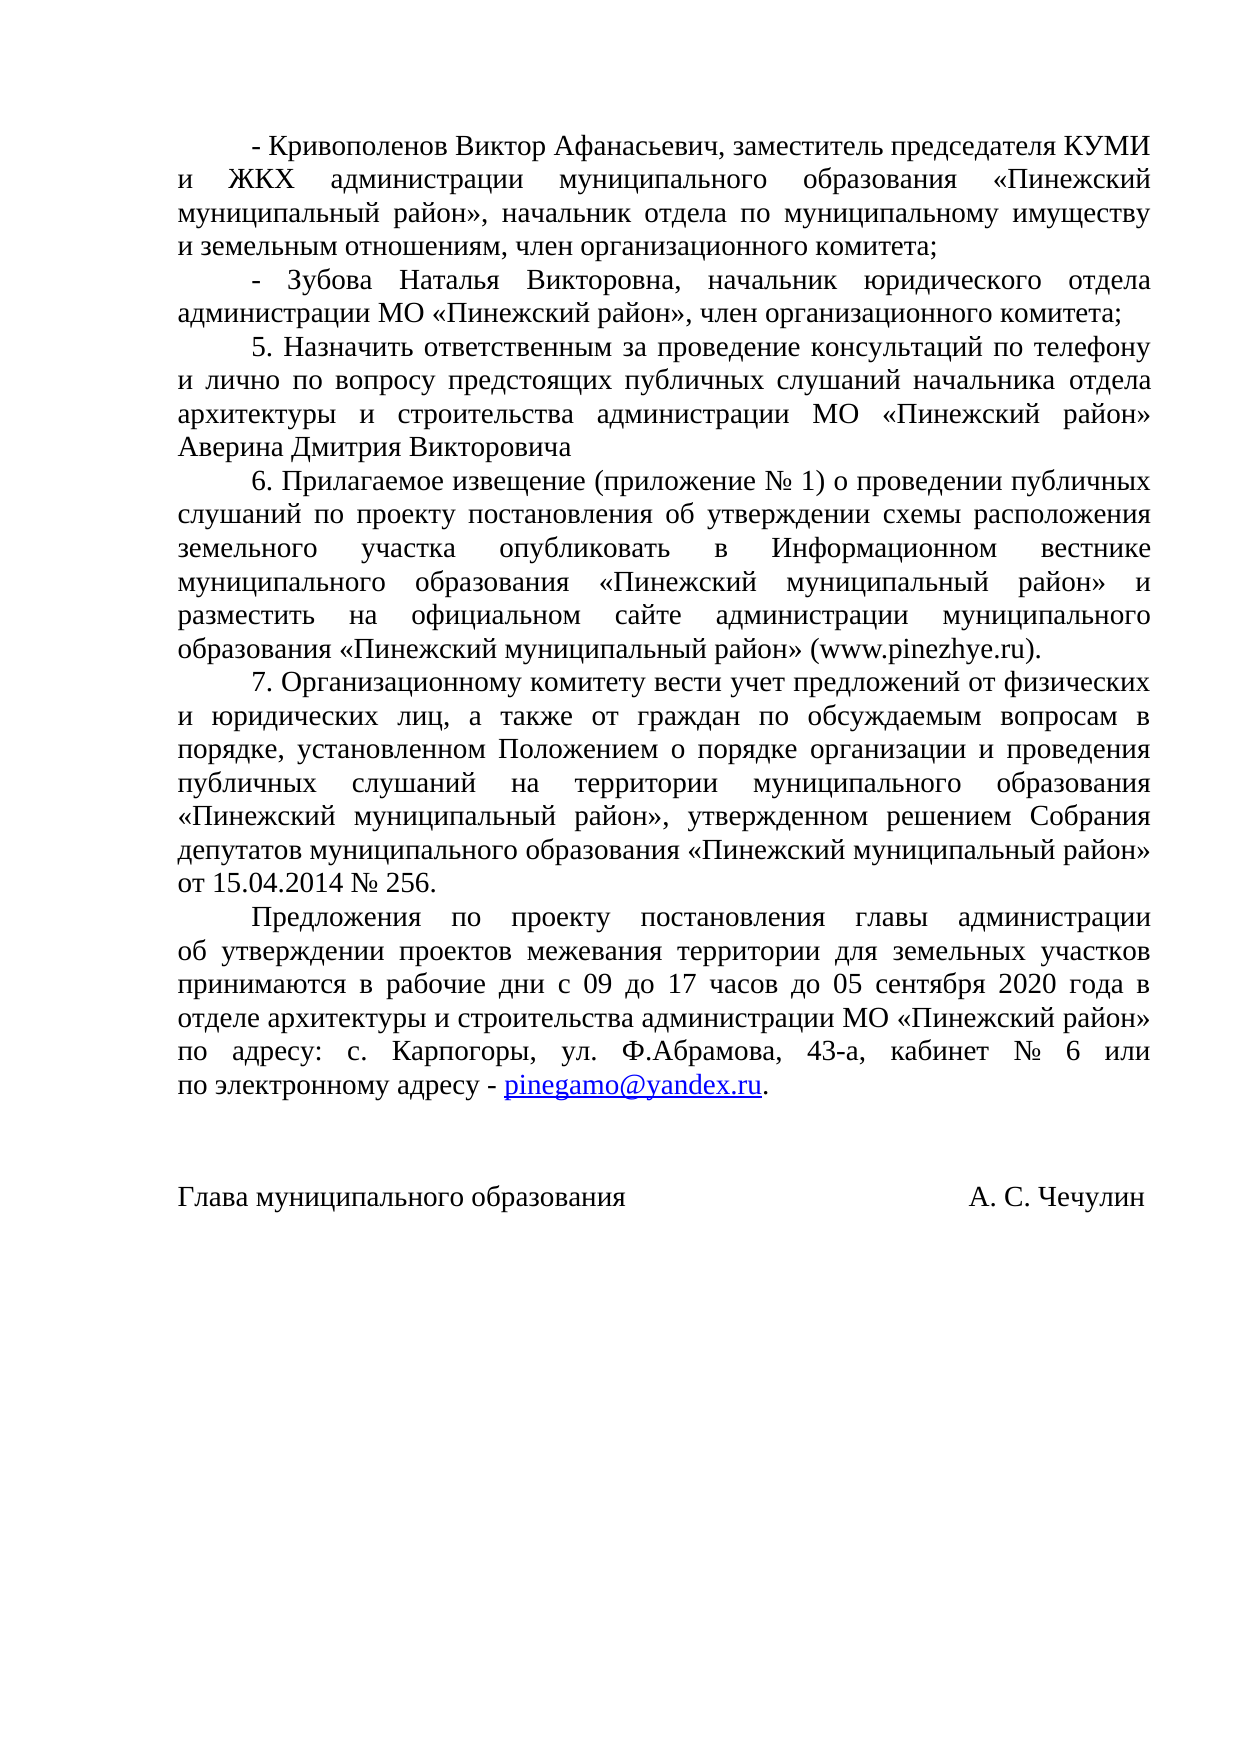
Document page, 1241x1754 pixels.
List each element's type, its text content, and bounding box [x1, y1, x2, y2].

text - Зубова Наталья Викторовна, начальник юридического отдела администрации МО «Пинежский район», член организационного комитета; [177, 262, 1152, 329]
text 5. Назначить ответственным за проведение консультаций по телефону и лично по вопросу предстоящих публичных слушаний начальника отдела архитектуры и строительства администрации МО «Пинежский район» Аверина Дмитрия Викторовича [177, 329, 1152, 463]
text - Кривополенов Виктор Афанасьевич, заместитель председателя КУМИ и ЖКХ администрации муниципального образования «Пинежский муниципальный район», начальник отдела по муниципальному имуществу и земельным отношениям, член организационного комитета; [177, 128, 1152, 262]
text 6. Прилагаемое извещение (приложение № 1) о проведении публичных слушаний по проекту постановления об утверждении схемы расположения земельного участка опубликовать в Информационном вестнике муниципального образования «Пинежский муниципальный район» и разместить на официальном сайте администрации муниципального образования «Пинежский муниципальный район» (www.pinezhye.ru). [177, 463, 1152, 664]
text Предложения по проекту постановления главы администрации об утверждении проектов межевания территории для земельных участков принимаются в рабочие дни с 09 до 17 часов до 05 сентября 2020 года в отделе архитектуры и строительства администрации МО «Пинежский район» по адресу: с. Карпогоры, ул. Ф.Абрамова, 43-а, кабинет № 6 или по электронному адресу - pinegamo@yandex.ru. [177, 899, 1152, 1100]
text Глава муниципального образования А. С. Чечулин [177, 1179, 1152, 1213]
text 7. Организационному комитету вести учет предложений от физических и юридических лиц, а также от граждан по обсуждаемым вопросам в порядке, установленном Положением о порядке организации и проведения публичных слушаний на территории муниципального образования «Пинежский муниципальный район», утвержденном решением Собрания депутатов муниципального образования «Пинежский муниципальный район» от 15.04.2014 № 256. [177, 664, 1152, 899]
